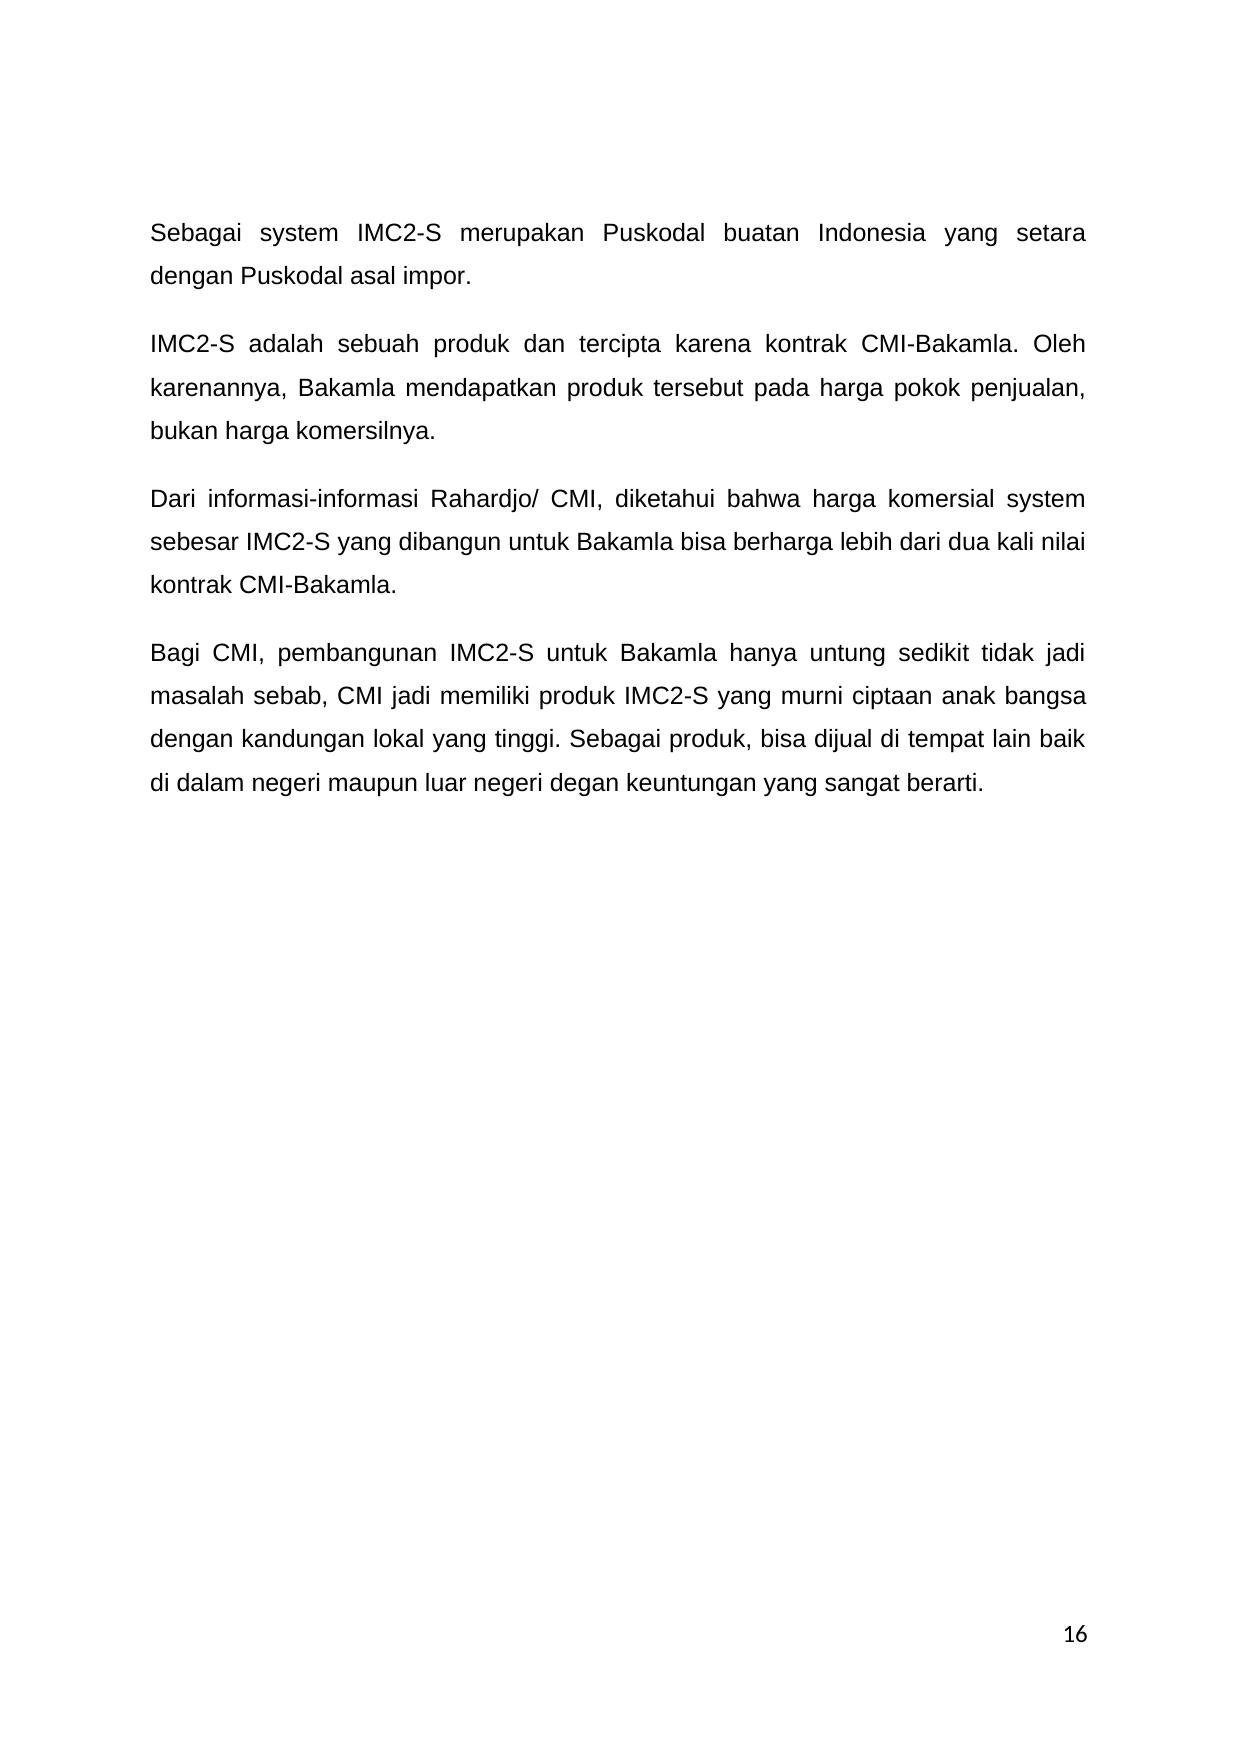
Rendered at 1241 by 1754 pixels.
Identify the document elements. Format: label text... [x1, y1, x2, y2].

text Sebagai system IMC2-S merupakan Puskodal buatan Indonesia yang setara dengan Puskodal asal impor. [150, 218, 1087, 290]
text Dari informasi-informasi Rahardjo/ CMI, diketahui bahwa harga komersial system sebesar IMC2-S yang dibangun untuk Bakamla bisa berharga lebih dari dua kali nilai kontrak CMI-Bakamla. [150, 484, 1087, 599]
text Bagi CMI, pembangunan IMC2-S untuk Bakamla hanya untung sedikit tidak jadi masalah sebab, CMI jadi memiliki produk IMC2-S yang murni ciptaan anak bangsa dengan kandungan lokal yang tinggi. Sebagai produk, bisa dijual di tempat lain baik di dalam negeri maupun luar negeri degan keuntungan yang sangat berarti. [150, 638, 1087, 796]
text IMC2-S adalah sebuah produk dan tercipta karena kontrak CMI-Bakamla. Oleh karenannya, Bakamla mendapatkan produk tersebut pada harga pokok penjualan, bukan harga komersilnya. [150, 329, 1087, 444]
